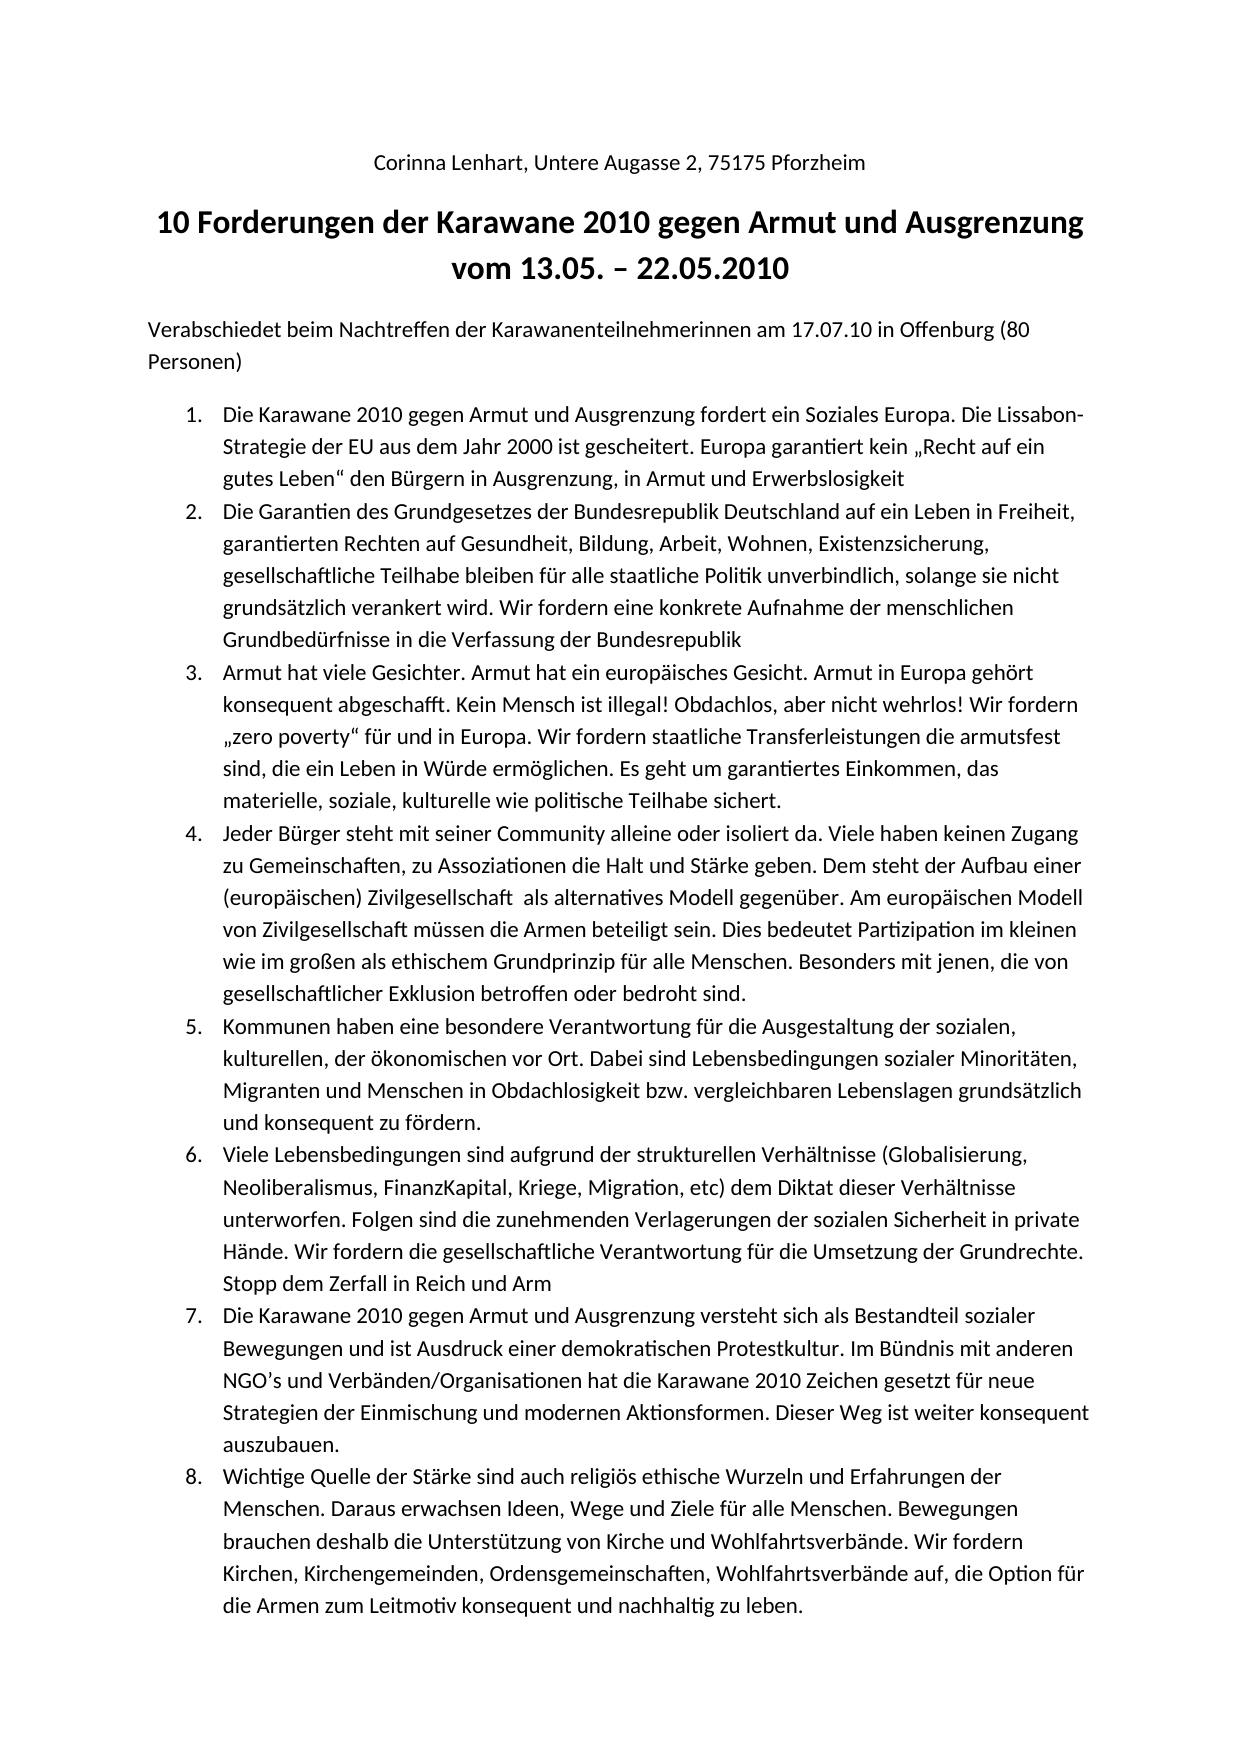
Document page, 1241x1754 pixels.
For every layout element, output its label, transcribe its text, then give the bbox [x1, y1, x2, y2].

list Armut hat viele Gesichter. Armut hat ein europäisches Gesicht. Armut in Europa gehört konsequent abgeschafft. Kein Mensch ist illegal! Obdachlos, aber nicht wehrlos! Wir fordern „zero poverty“ für und in Europa. Wir fordern staatliche Transferleistungen die armutsfest sind, die ein Leben in Würde ermöglichen. Es geht um garantiertes Einkommen, das materielle, soziale, kulturelle wie politische Teilhabe sichert. [185, 658, 1093, 814]
text Verabschiedet beim Nachtreffen der Karawanenteilnehmerinnen am 17.07.10 in Offenburg (80 Personen) [148, 315, 1093, 375]
list Die Garantien des Grundgesetzes der Bundesrepublik Deutschland auf ein Leben in Freiheit, garantierten Rechten auf Gesundheit, Bildung, Arbeit, Wohnen, Existenzsicherung, gesellschaftliche Teilhabe bleiben für alle staatliche Politik unverbindlich, solange sie nicht grundsätzlich verankert wird. Wir fordern eine konkrete Aufnahme der menschlichen Grundbedürfnisse in die Verfassung der Bundesrepublik [185, 497, 1093, 653]
text 10 Forderungen der Karawane 2010 gegen Armut und Ausgrenzung vom 13.05. – 22.05.2010 [148, 201, 1093, 288]
list Die Karawane 2010 gegen Armut und Ausgrenzung fordert ein Soziales Europa. Die Lissabon-Strategie der EU aus dem Jahr 2000 ist gescheitert. Europa garantiert kein „Recht auf ein gutes Leben“ den Bürgern in Ausgrenzung, in Armut und Erwerbslosigkeit [185, 400, 1093, 493]
list Wichtige Quelle der Stärke sind auch religiös ethische Wurzeln und Erfahrungen der Menschen. Daraus erwachsen Ideen, Wege und Ziele für alle Menschen. Bewegungen brauchen deshalb die Unterstützung von Kirche und Wohlfahrtsverbände. Wir fordern Kirchen, Kirchengemeinden, Ordensgemeinschaften, Wohlfahrtsverbände auf, die Option für die Armen zum Leitmotiv konsequent und nachhaltig zu leben. [185, 1462, 1093, 1619]
list Kommunen haben eine besondere Verantwortung für die Ausgestaltung der sozialen, kulturellen, der ökonomischen vor Ort. Dabei sind Lebensbedingungen sozialer Minoritäten, Migranten und Menschen in Obdachlosigkeit bzw. vergleichbaren Lebenslagen grundsätzlich und konsequent zu fördern. [185, 1012, 1093, 1136]
text Corinna Lenhart, Untere Augasse 2, 75175 Pforzheim [148, 148, 1093, 176]
list Jeder Bürger steht mit seiner Community alleine oder isoliert da. Viele haben keinen Zugang zu Gemeinschaften, zu Assoziationen die Halt und Stärke geben. Dem steht der Aufbau einer (europäischen) Zivilgesellschaft als alternatives Modell gegenüber. Am europäischen Modell von Zivilgesellschaft müssen die Armen beteiligt sein. Dies bedeutet Partizipation im kleinen wie im großen als ethischem Grundprinzip für alle Menschen. Besonders mit jenen, die von gesellschaftlicher Exklusion betroffen oder bedroht sind. [185, 819, 1093, 1008]
list Viele Lebensbedingungen sind aufgrund der strukturellen Verhältnisse (Globalisierung, Neoliberalismus, FinanzKapital, Kriege, Migration, etc) dem Diktat dieser Verhältnisse unterworfen. Folgen sind die zunehmenden Verlagerungen der sozialen Sicherheit in private Hände. Wir fordern die gesellschaftliche Verantwortung für die Umsetzung der Grundrechte. Stopp dem Zerfall in Reich und Arm [185, 1141, 1093, 1297]
list Die Karawane 2010 gegen Armut und Ausgrenzung versteht sich als Bestandteil sozialer Bewegungen und ist Ausdruck einer demokratischen Protestkultur. Im Bündnis mit anderen NGO’s und Verbänden/Organisationen hat die Karawane 2010 Zeichen gesetzt für neue Strategien der Einmischung und modernen Aktionsformen. Dieser Weg ist weiter konsequent auszubauen. [185, 1301, 1093, 1458]
